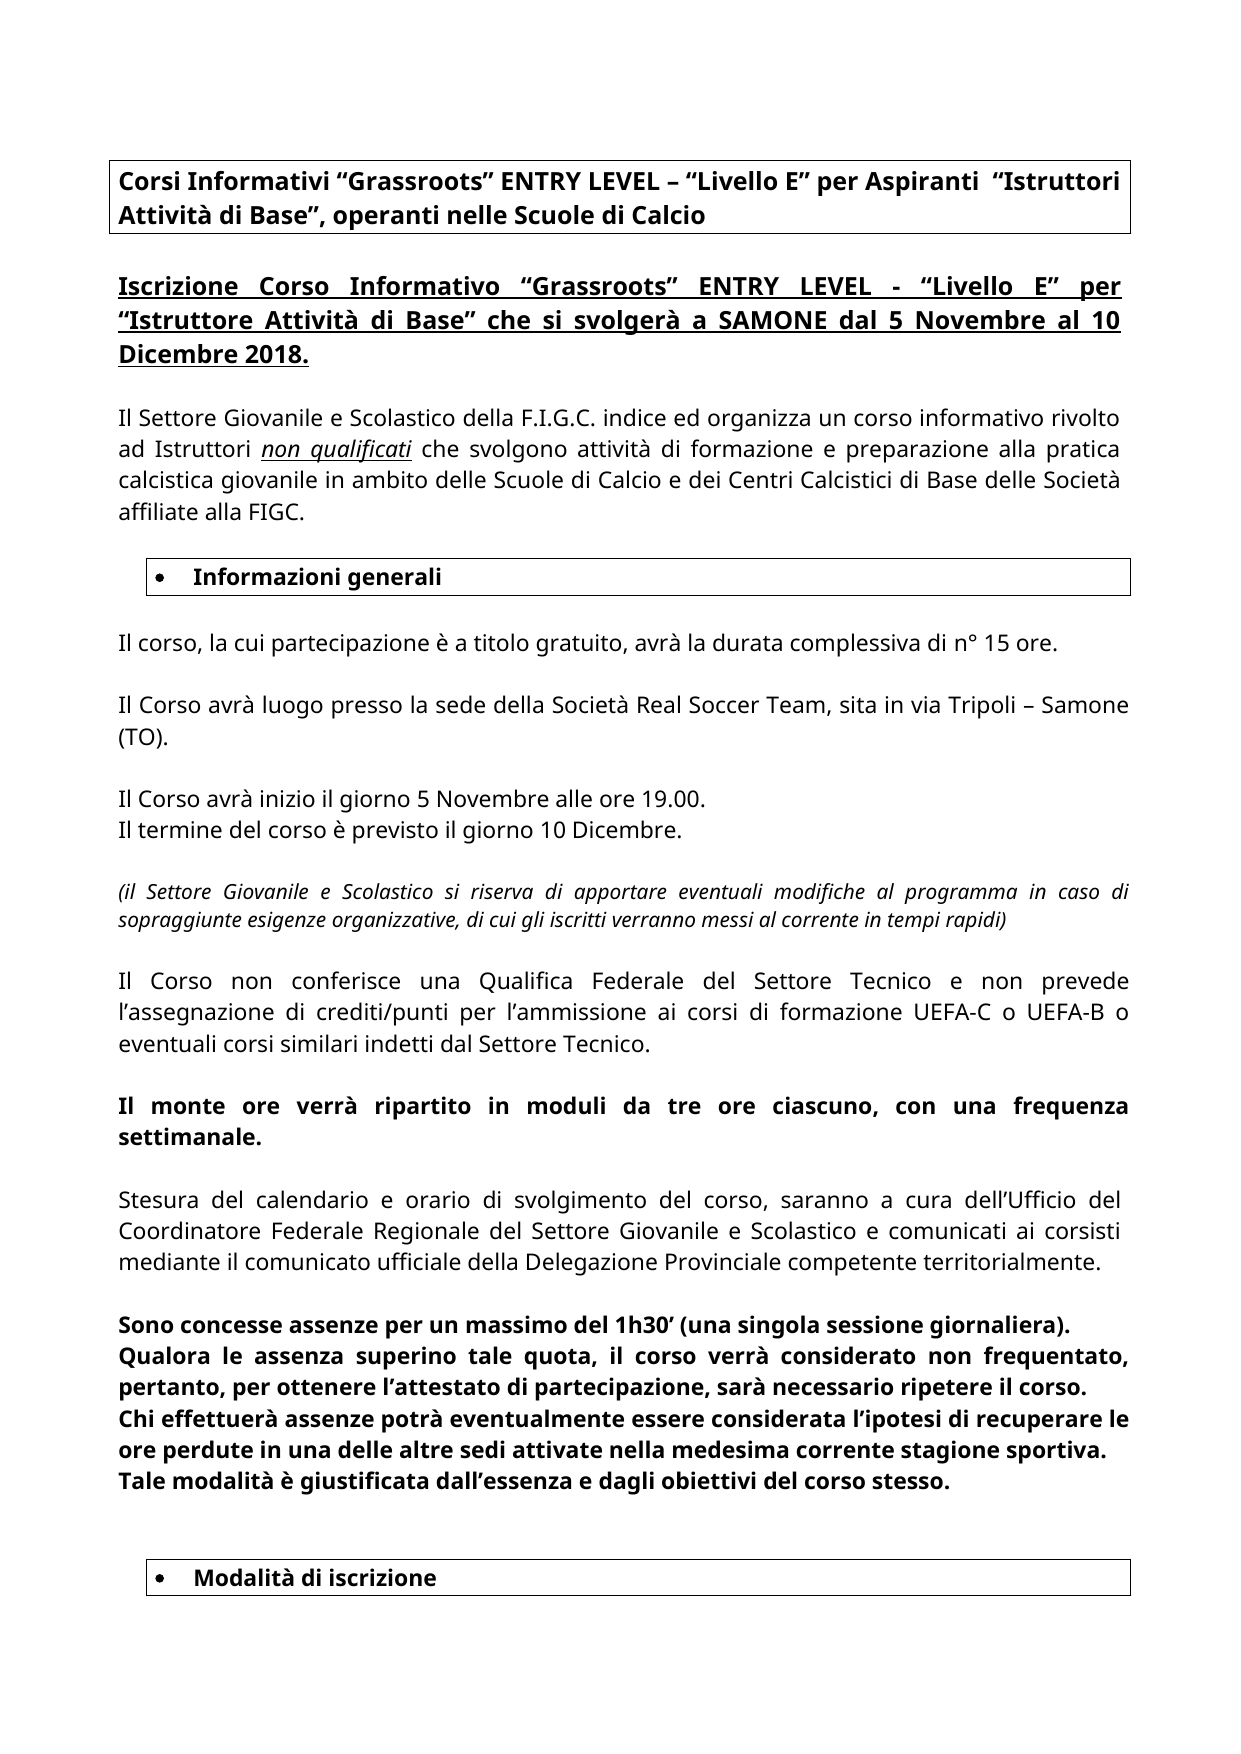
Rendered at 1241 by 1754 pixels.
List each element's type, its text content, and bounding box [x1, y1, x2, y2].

text Chi effettuerà assenze potrà eventualmente essere considerata l’ipotesi di recuperare le ore perdute in una delle altre sedi attivate nella medesima corrente stagione sportiva. [118, 1403, 1131, 1465]
subtitle Iscrizione Corso Informativo “Grassroots” ENTRY LEVEL - “Livello E” per “Istruttore Attività di Base” che si svolgerà a SAMONE dal 5 Novembre al 10 Dicembre 2018. [118, 299, 1122, 371]
text Il corso, la cui partecipazione è a titolo gratuito, avrà la durata complessiva di n° 15 ore. [118, 627, 1131, 658]
text Sono concesse assenze per un massimo del 1h30’ (una singola sessione giornaliera). [118, 1309, 1131, 1340]
text Qualora le assenza superino tale quota, il corso verrà considerato non frequentato, pertanto, per ottenere l’attestato di partecipazione, sarà necessario ripetere il corso. [118, 1340, 1131, 1403]
text Stesura del calendario e orario di svolgimento del corso, saranno a cura dell’Ufficio del Coordinatore Federale Regionale del Settore Giovanile e Scolastico e comunicati ai corsisti mediante il comunicato ufficiale della Delegazione Provinciale competente territorialmente. [118, 1184, 1122, 1278]
text Il Settore Giovanile e Scolastico della F.I.G.C. indice ed organizza un corso informativo rivolto ad Istruttori non qualificati che svolgono attività di formazione e preparazione alla pratica calcistica giovanile in ambito delle Scuole di Calcio e dei Centri Calcistici di Base delle Società affiliate alla FIGC. [118, 402, 1122, 527]
list Modalità di iscrizione [147, 1560, 1130, 1595]
text Il Corso avrà inizio il giorno 5 Novembre alle ore 19.00. [118, 783, 1131, 814]
text Il Corso avrà luogo presso la sede della Società Real Soccer Team, sita in via Tripoli – Samone (TO). [118, 689, 1131, 752]
text Il Corso non conferisce una Qualifica Federale del Settore Tecnico e non prevede l’assegnazione di crediti/punti per l’ammissione ai corsi di formazione UEFA-C o UEFA-B o eventuali corsi similari indetti dal Settore Tecnico. [118, 965, 1131, 1059]
text Tale modalità è giustificata dall’essenza e dagli obiettivi del corso stesso. [118, 1465, 1131, 1496]
subtitle Iscrizione Corso Informativo “Grassroots” ENTRY LEVEL - “Livello E” per “Istruttore Attività di Base” che si svolgerà a SAMONE dal 5 Novembre al 10 Dicembre 2018. [118, 268, 1122, 297]
text Il termine del corso è previsto il giorno 10 Dicembre. [118, 814, 1131, 846]
subtitle Corsi Informativi “Grassroots” ENTRY LEVEL – “Livello E” per Aspiranti “Istruttori Attività di Base”, operanti nelle Scuole di Calcio [110, 161, 1130, 233]
list Informazioni generali [147, 559, 1130, 595]
text (il Settore Giovanile e Scolastico si riserva di apportare eventuali modifiche al programma in caso di sopraggiunte esigenze organizzative, di cui gli iscritti verranno messi al corrente in tempi rapidi) [118, 877, 1131, 934]
text Il monte ore verrà ripartito in moduli da tre ore ciascuno, con una frequenza settimanale. [118, 1090, 1131, 1153]
